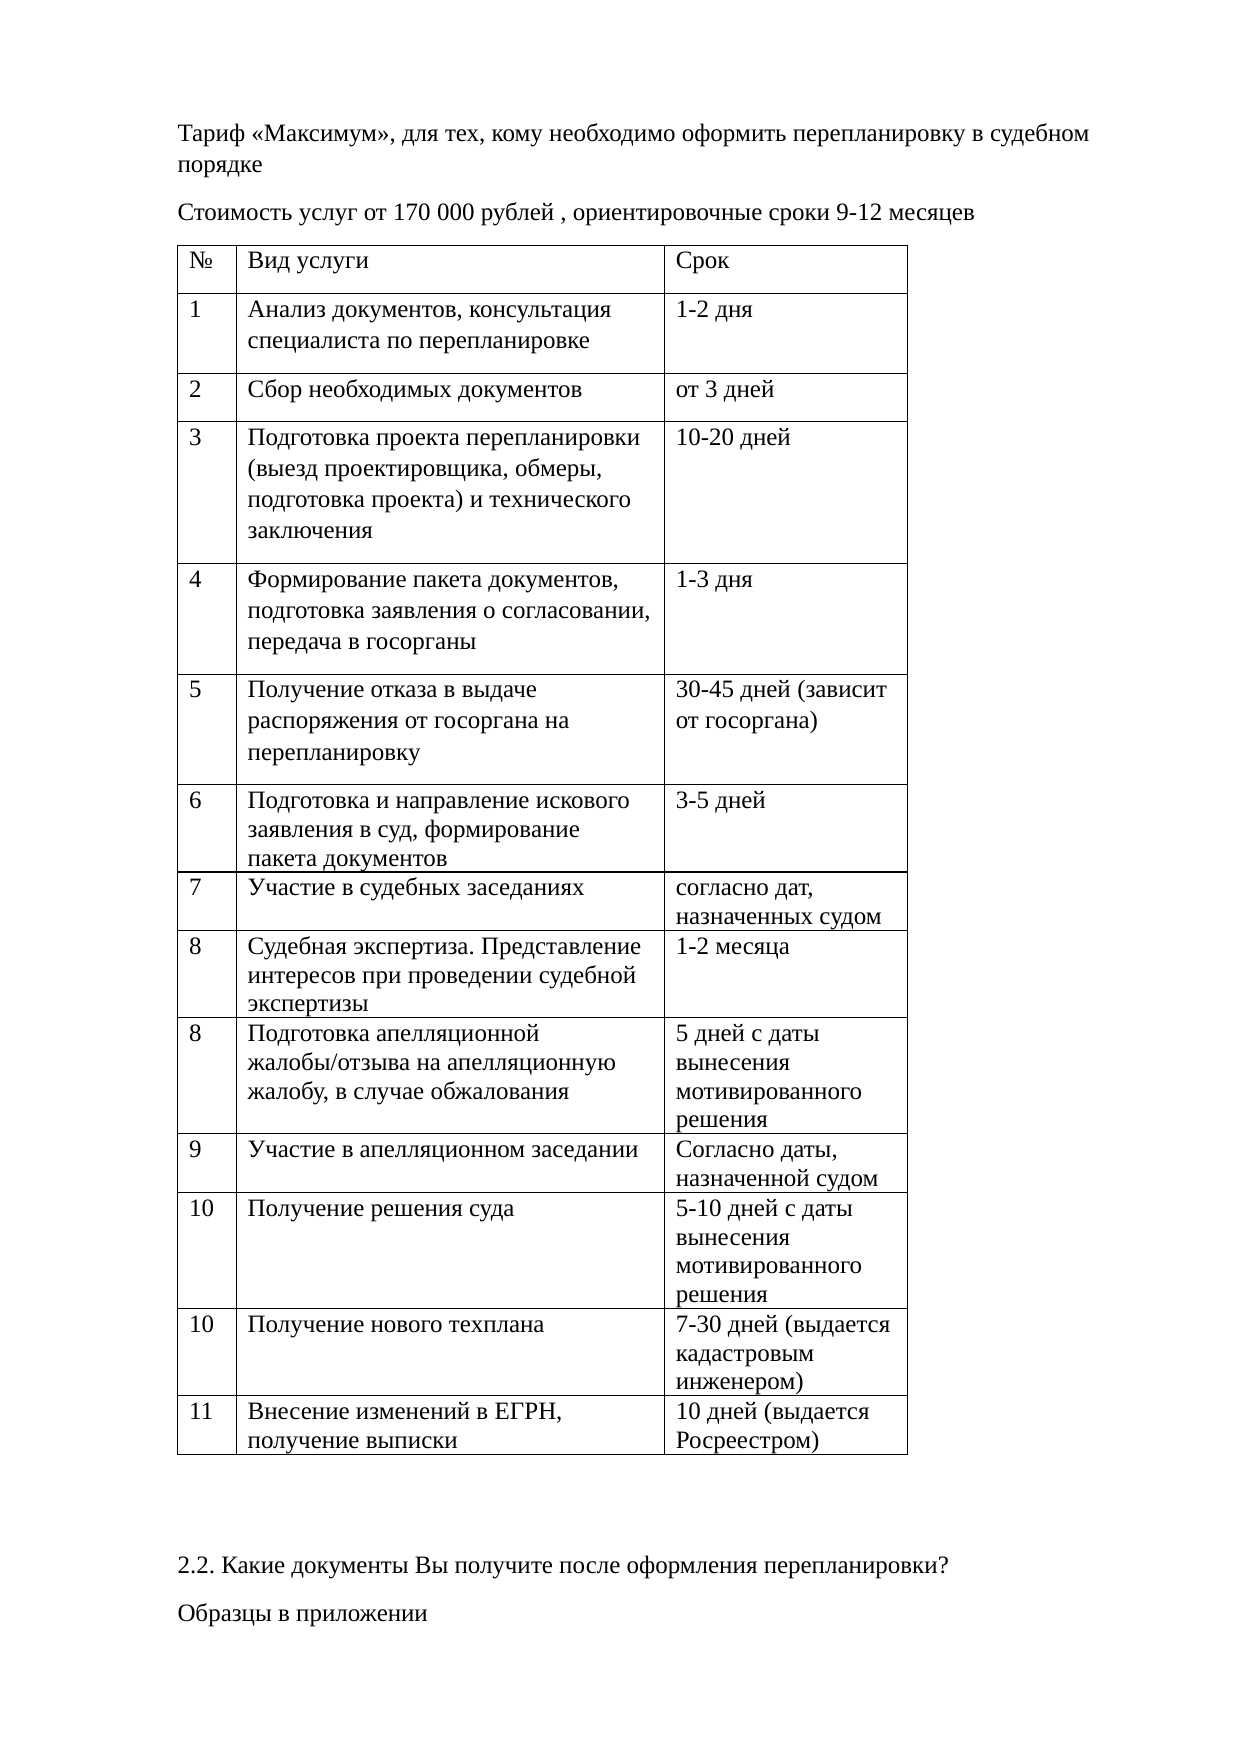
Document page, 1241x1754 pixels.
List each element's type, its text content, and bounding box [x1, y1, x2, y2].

table_cell 1-2 месяца [665, 931, 907, 1017]
table_cell 7-30 дней (выдается кадастровым инженером) [665, 1309, 907, 1395]
table_cell 8 [178, 1018, 236, 1133]
text 2.2. Какие документы Вы получите после оформления перепланировки? [177, 1550, 1152, 1579]
table_cell 9 [178, 1134, 236, 1192]
table_cell согласно дат, назначенных судом [665, 873, 907, 930]
text Тариф «Максимум», для тех, кому необходимо оформить перепланировку в судебном порядке [177, 118, 1152, 178]
table_cell 6 [178, 785, 236, 871]
table_cell 5-10 дней с даты вынесения мотивированного решения [665, 1193, 907, 1308]
table_cell Получение нового техплана [237, 1309, 664, 1395]
table_cell Внесение изменений в ЕГРН, получение выписки [237, 1396, 664, 1454]
table_cell Подготовка проекта перепланировки (выезд проектировщика, обмеры, подготовка проекта) и технического заключения [237, 422, 664, 563]
table_cell 1-3 дня [665, 564, 907, 673]
table_cell 10 [178, 1309, 236, 1395]
table_cell Участие в апелляционном заседании [237, 1134, 664, 1192]
table_cell Получение решения суда [237, 1193, 664, 1308]
table_cell Получение отказа в выдаче распоряжения от госоргана на перепланировку [237, 675, 664, 784]
table_cell 10-20 дней [665, 422, 907, 563]
table_cell Сбор необходимых документов [237, 374, 664, 421]
table_cell 5 дней с даты вынесения мотивированного решения [665, 1018, 907, 1133]
table_cell от 3 дней [665, 374, 907, 421]
table_cell 7 [178, 873, 236, 930]
table_cell 30-45 дней (зависит от госоргана) [665, 675, 907, 784]
table_cell 2 [178, 374, 236, 421]
table_cell Анализ документов, консультация специалиста по перепланировке [237, 294, 664, 373]
text Стоимость услуг от 170 000 рублей , ориентировочные сроки 9-12 месяцев [177, 197, 1152, 226]
table_header Срок [665, 246, 907, 293]
table_header Вид услуги [237, 246, 664, 293]
table_header № [178, 246, 236, 293]
text Образцы в приложении [177, 1598, 1152, 1627]
table_cell 3 [178, 422, 236, 563]
table_cell 1 [178, 294, 236, 373]
table_cell Формирование пакета документов, подготовка заявления о согласовании, передача в госорганы [237, 564, 664, 673]
table_cell Участие в судебных заседаниях [237, 873, 664, 930]
table_cell 11 [178, 1396, 236, 1454]
table_cell 1-2 дня [665, 294, 907, 373]
table_cell 8 [178, 931, 236, 1017]
table_cell 10 [178, 1193, 236, 1308]
table_cell 5 [178, 675, 236, 784]
table_cell Судебная экспертиза. Представление интересов при проведении судебной экспертизы [237, 931, 664, 1017]
table_cell Подготовка и направление искового заявления в суд, формирование пакета документов [237, 785, 664, 871]
table_cell 3-5 дней [665, 785, 907, 871]
table_cell Подготовка апелляционной жалобы/отзыва на апелляционную жалобу, в случае обжалования [237, 1018, 664, 1133]
table_cell 10 дней (выдается Росреестром) [665, 1396, 907, 1454]
table_cell Согласно даты, назначенной судом [665, 1134, 907, 1192]
table_cell 4 [178, 564, 236, 673]
